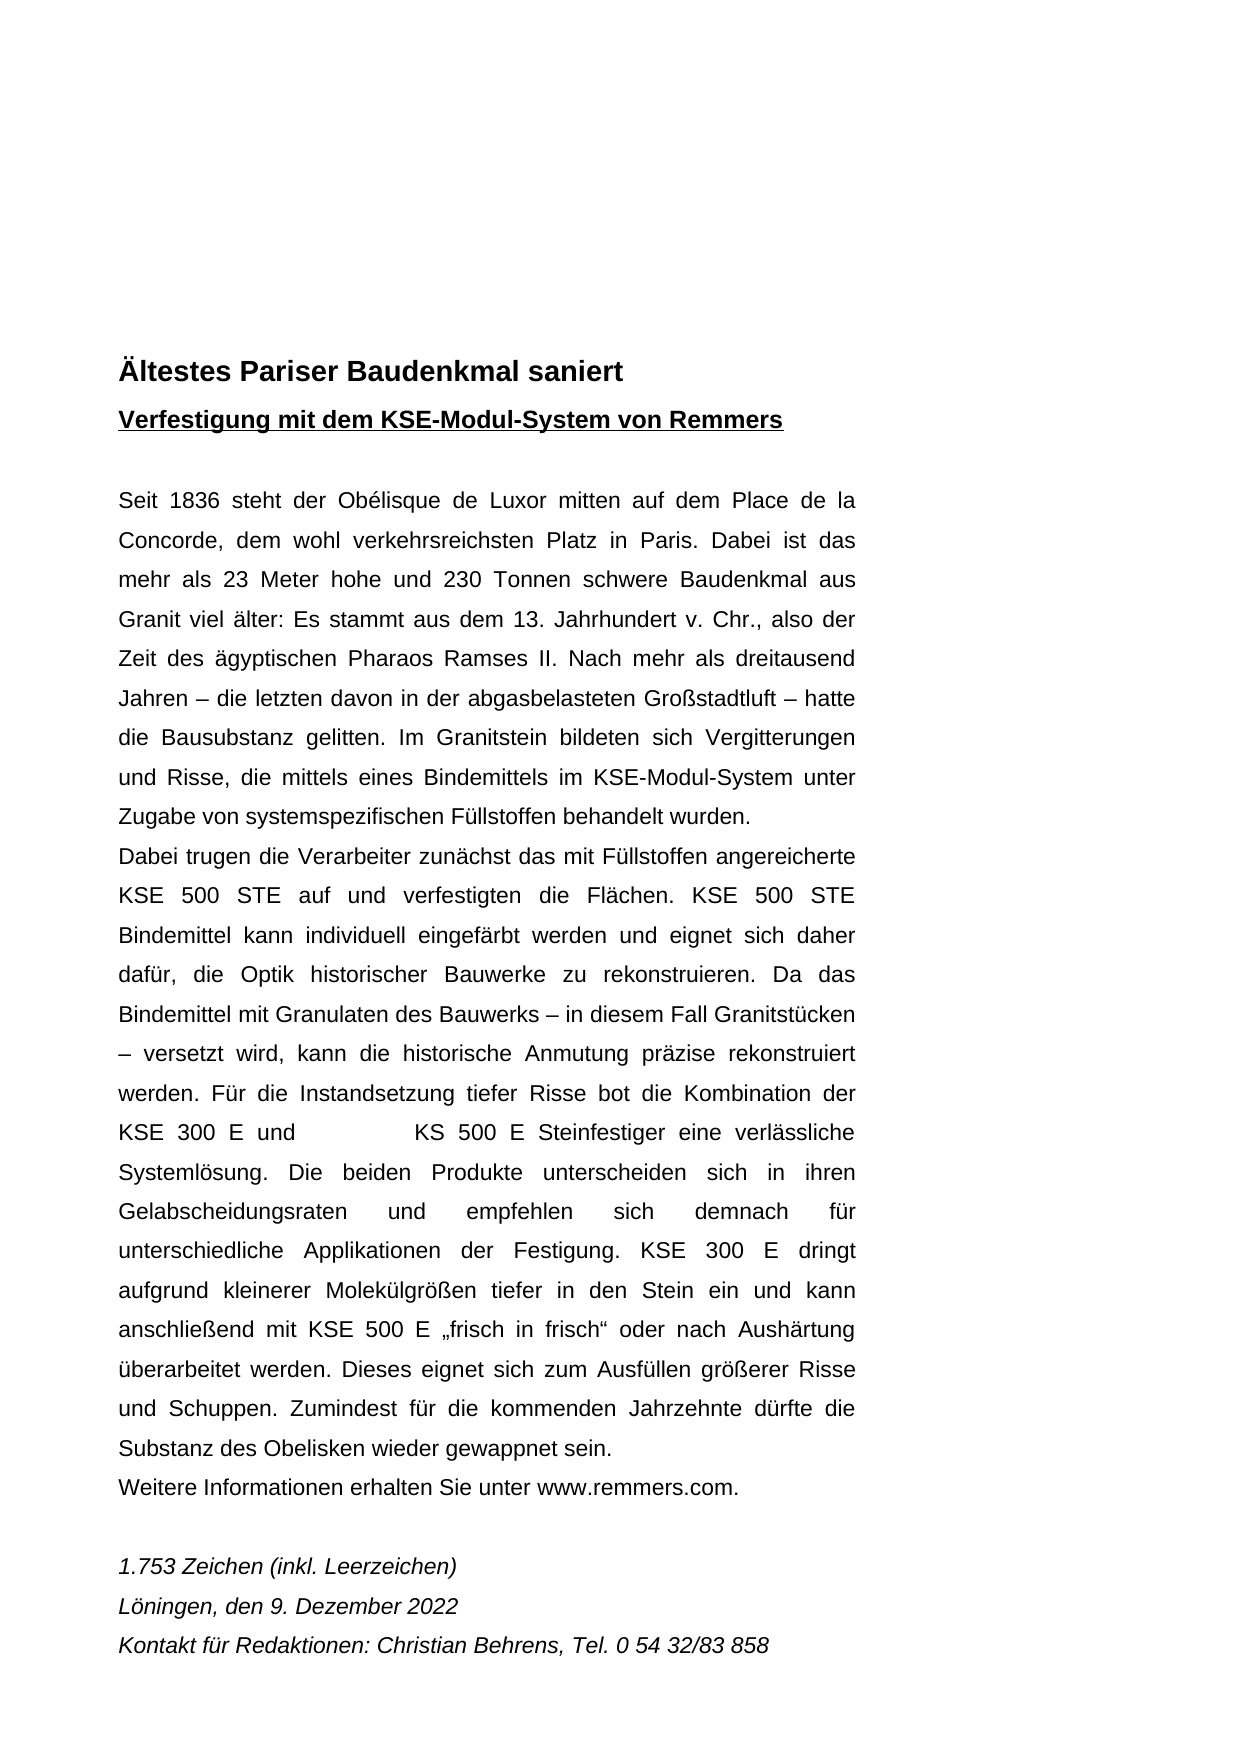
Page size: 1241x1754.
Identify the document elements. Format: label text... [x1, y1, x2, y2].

text Weitere Informationen erhalten Sie unter www.remmers.com. [118, 1474, 856, 1501]
text Seit 1836 steht der Obélisque de Luxor mitten auf dem Place de la Concorde, dem wohl verkehrsreichsten Platz in Paris. Dabei ist das mehr als 23 Meter hohe und 230 Tonnen schwere Baudenkmal aus Granit viel älter: Es stammt aus dem 13. Jahrhundert v. Chr., also der Zeit des ägyptischen Pharaos Ramses II. Nach mehr als dreitausend Jahren – die letzten davon in der abgasbelasteten Großstadtluft – hatte die Bausubstanz gelitten. Im Granitstein bildeten sich Vergitterungen und Risse, die mittels eines Bindemittels im KSE-Modul-System unter Zugabe von systemspezifischen Füllstoffen behandelt wurden. [118, 487, 856, 829]
text Dabei trugen die Verarbeiter zunächst das mit Füllstoffen angereicherte KSE 500 STE auf und verfestigten die Flächen. KSE 500 STE Bindemittel kann individuell eingefärbt werden und eignet sich daher dafür, die Optik historischer Bauwerke zu rekonstruieren. Da das Bindemittel mit Granulaten des Bauwerks – in diesem Fall Granitstücken – versetzt wird, kann die historische Anmutung präzise rekonstruiert werden. Für die Instandsetzung tiefer Risse bot die Kombination der KSE 300 E und KS 500 E Steinfestiger eine verlässliche Systemlösung. Die beiden Produkte unterscheiden sich in ihren Gelabscheidungsraten und empfehlen sich demnach für unterschiedliche Applikationen der Festigung. KSE 300 E dringt aufgrund kleinerer Molekülgrößen tiefer in den Stein ein und kann anschließend mit KSE 500 E „frisch in frisch“ oder nach Aushärtung überarbeitet werden. Dieses eignet sich zum Ausfüllen größerer Risse und Schuppen. Zumindest für die kommenden Jahrzehnte dürfte die Substanz des Obelisken wieder gewappnet sein. [118, 843, 856, 1461]
text Ältestes Pariser Baudenkmal saniert [118, 354, 856, 388]
text Verfestigung mit dem KSE-Modul-System von Remmers [118, 405, 856, 433]
text Kontakt für Redaktionen: Christian Behrens, Tel. 0 54 32/83 858 [118, 1632, 856, 1658]
text Löningen, den 9. Dezember 2022 [118, 1593, 856, 1619]
text 1.753 Zeichen (inkl. Leerzeichen) [118, 1553, 856, 1579]
